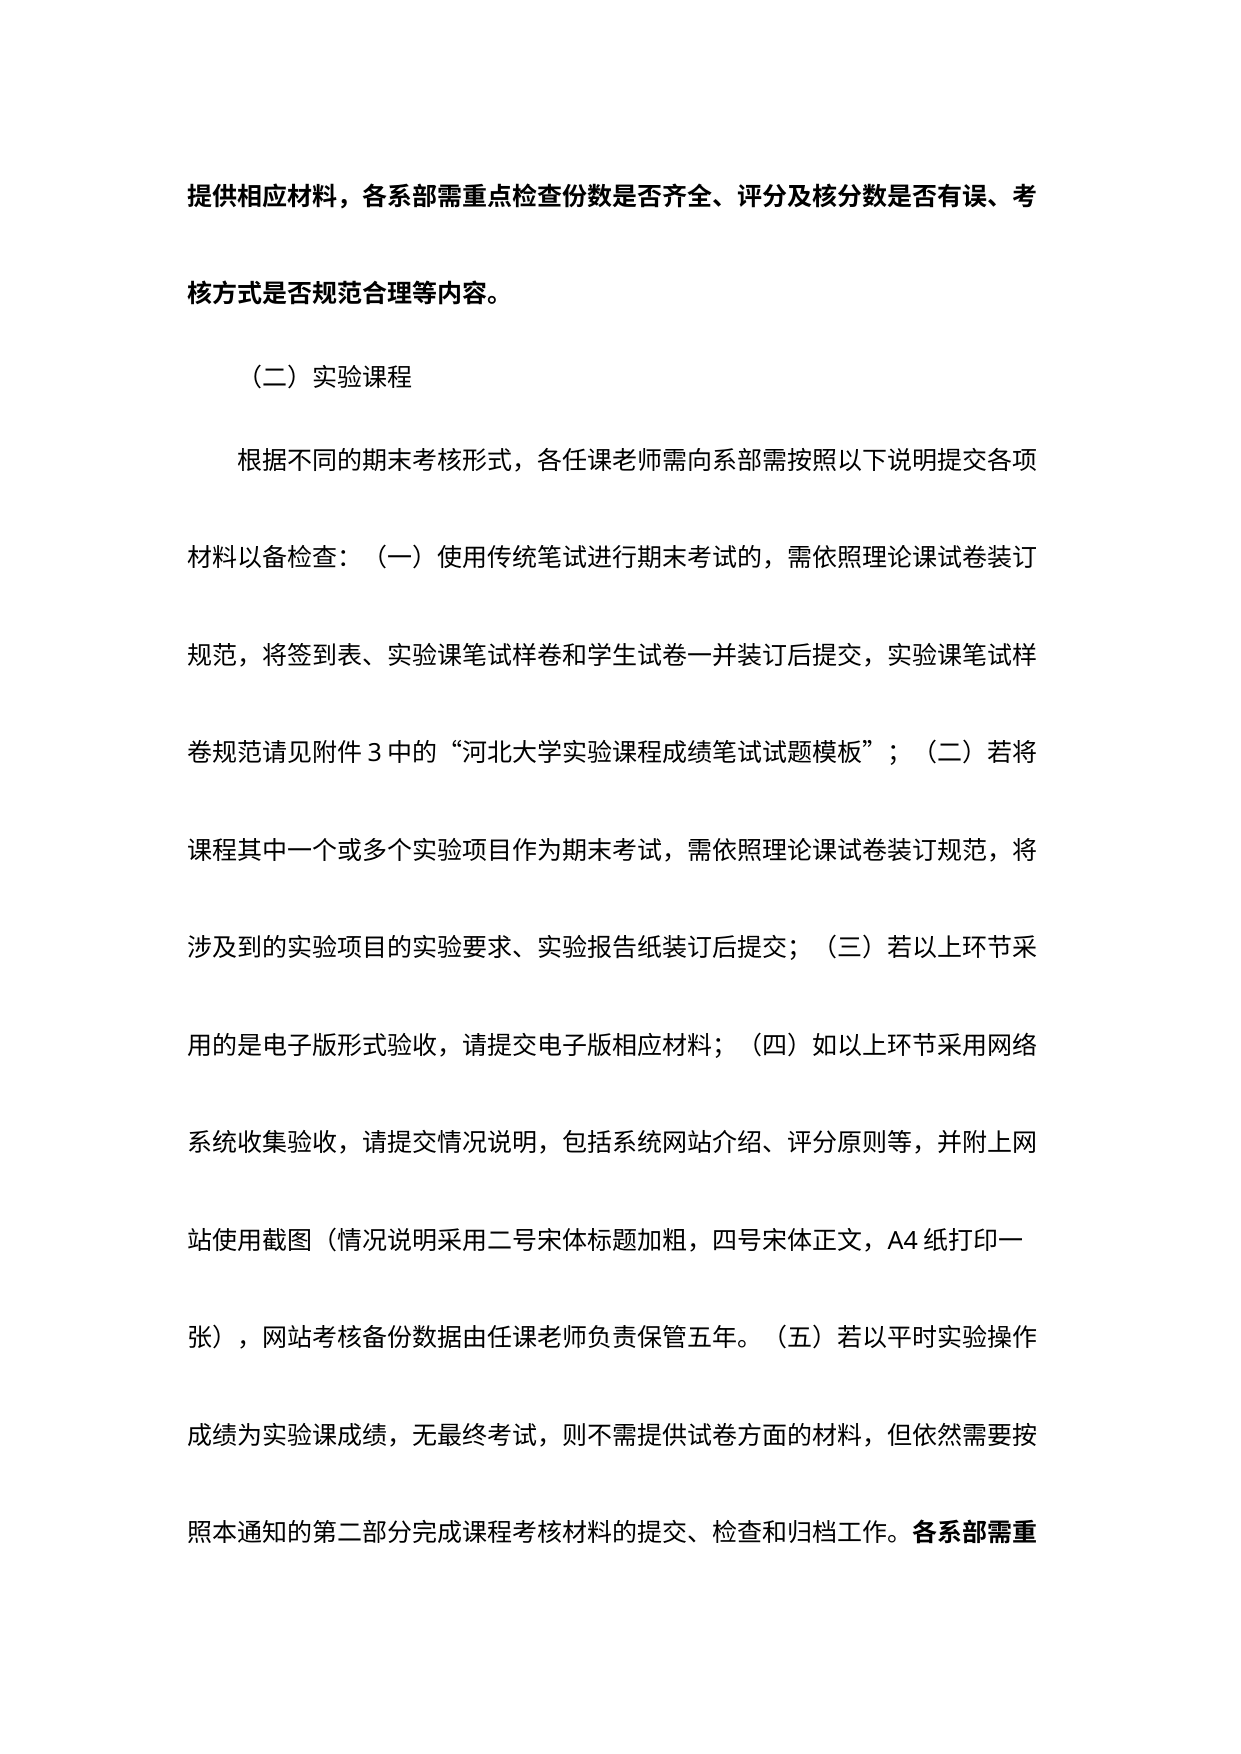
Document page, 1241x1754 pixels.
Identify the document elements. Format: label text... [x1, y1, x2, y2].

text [187, 162, 1053, 324]
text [187, 426, 1053, 1563]
text （二）实验课程 [187, 343, 1053, 408]
